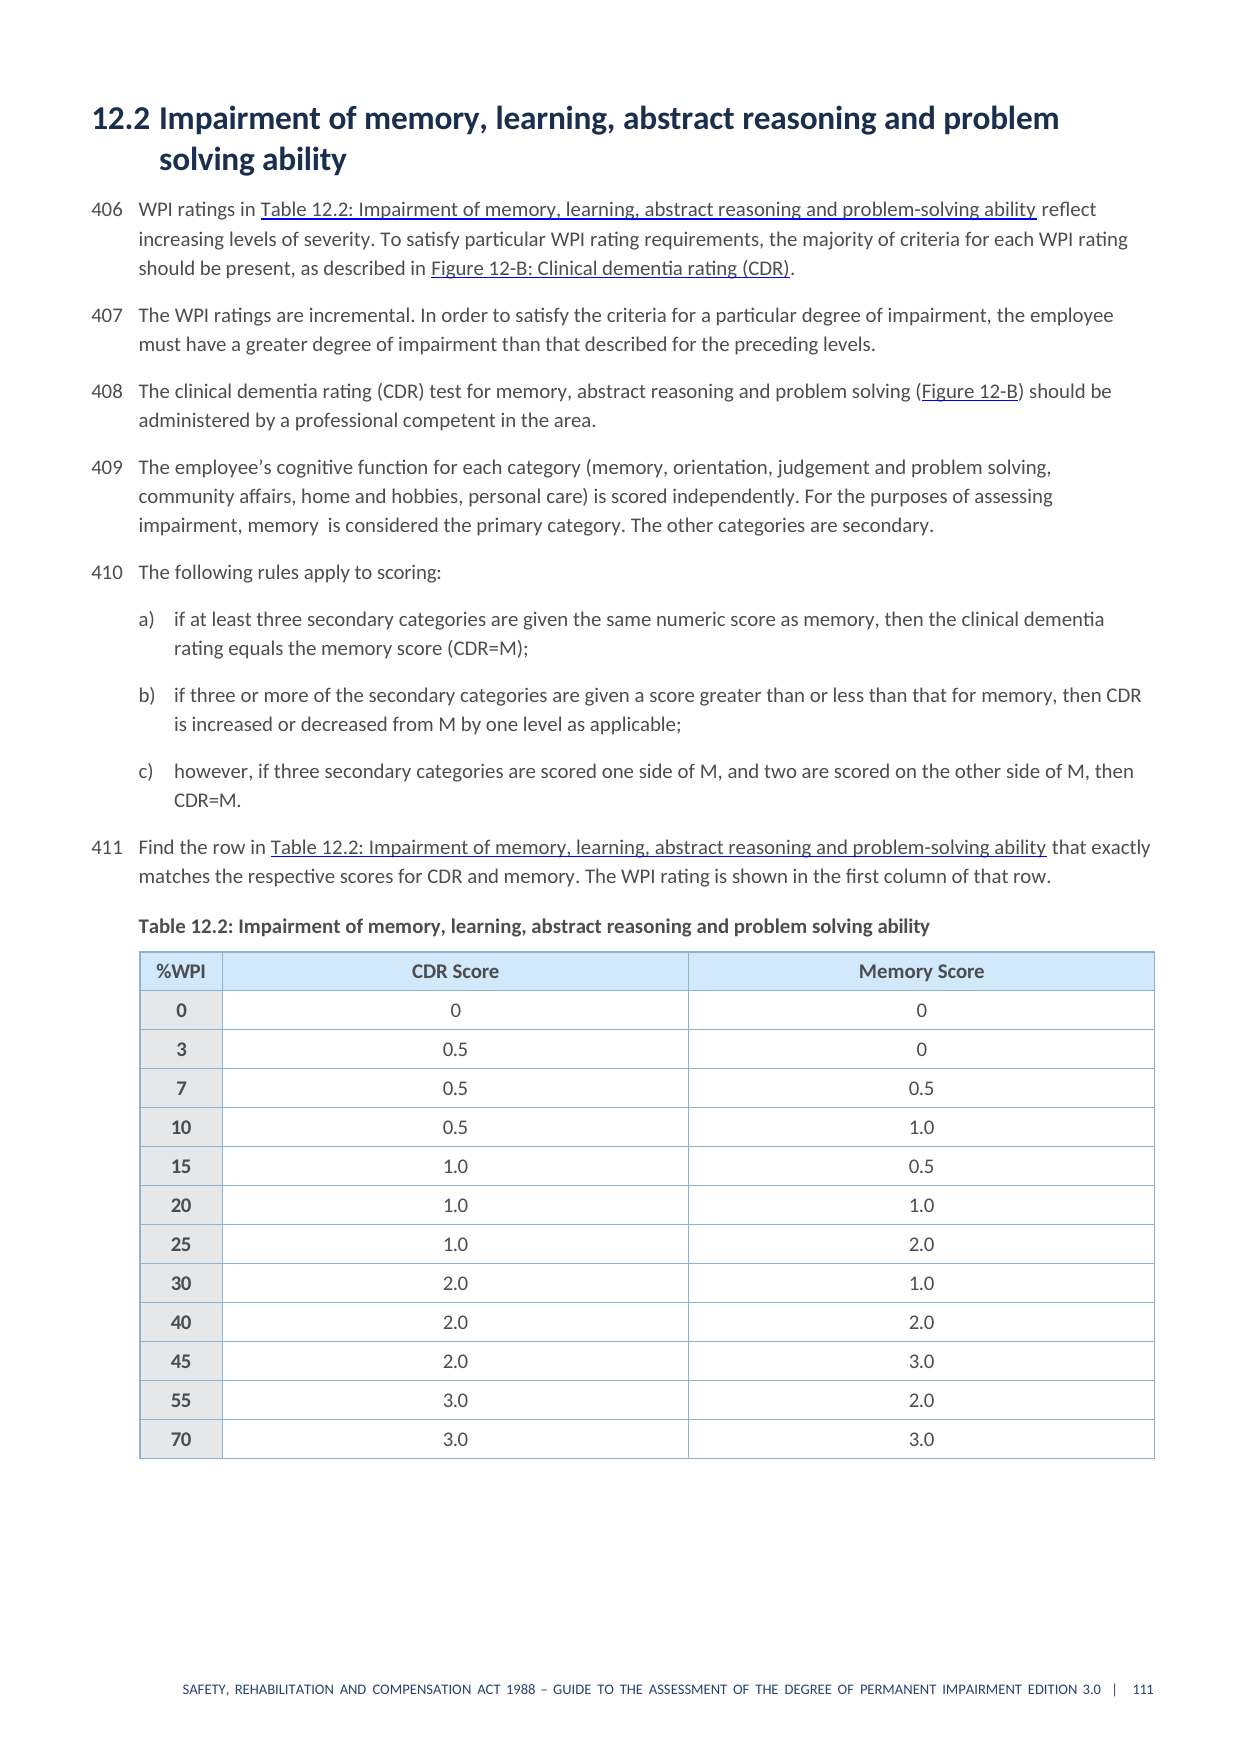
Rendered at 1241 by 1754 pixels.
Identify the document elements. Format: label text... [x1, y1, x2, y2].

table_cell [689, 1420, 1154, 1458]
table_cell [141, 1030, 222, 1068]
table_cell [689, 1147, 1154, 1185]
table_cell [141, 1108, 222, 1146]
list The following rules apply to scoring: [91, 559, 1151, 584]
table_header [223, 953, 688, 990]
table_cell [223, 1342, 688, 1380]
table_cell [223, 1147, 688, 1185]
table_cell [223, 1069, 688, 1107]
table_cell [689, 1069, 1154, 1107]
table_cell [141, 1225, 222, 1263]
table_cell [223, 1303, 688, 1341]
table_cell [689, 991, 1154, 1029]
list WPI ratings in Table 12.2: Impairment of memory, learning, abstract reasoning and problem-solving ability reflect increasing levels of severity. To satisfy particular WPI rating requirements, the majority of criteria for each WPI rating should be present, as described in Figure 12-B: Clinical dementia rating (CDR). [91, 197, 1151, 280]
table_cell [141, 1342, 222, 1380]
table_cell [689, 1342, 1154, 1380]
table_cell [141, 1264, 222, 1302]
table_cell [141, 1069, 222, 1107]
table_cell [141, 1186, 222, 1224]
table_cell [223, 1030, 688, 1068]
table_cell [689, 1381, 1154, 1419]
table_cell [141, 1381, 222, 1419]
list however, if three secondary categories are scored one side of M, and two are scored on the other side of M, then CDR=M. [138, 758, 1151, 813]
list The clinical dementia rating (CDR) test for memory, abstract reasoning and problem solving (Figure 12-B) should be administered by a professional competent in the area. [91, 378, 1151, 432]
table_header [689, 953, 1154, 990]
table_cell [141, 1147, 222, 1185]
list if three or more of the secondary categories are given a score greater than or less than that for memory, then CDR is increased or decreased from M by one level as applicable; [138, 682, 1151, 737]
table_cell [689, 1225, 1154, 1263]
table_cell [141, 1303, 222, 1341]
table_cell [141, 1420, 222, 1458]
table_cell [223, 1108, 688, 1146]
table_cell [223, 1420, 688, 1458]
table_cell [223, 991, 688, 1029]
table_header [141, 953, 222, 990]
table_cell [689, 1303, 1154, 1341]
list The WPI ratings are incremental. In order to satisfy the criteria for a particular degree of impairment, the employee must have a greater degree of impairment than that described for the preceding levels. [91, 302, 1151, 356]
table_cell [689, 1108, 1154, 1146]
list The employee’s cognitive function for each category (memory, orientation, judgement and problem solving, community affairs, home and hobbies, personal care) is scored independently. For the purposes of assessing impairment, memory is considered the primary category. The other categories are secondary. [91, 454, 1151, 538]
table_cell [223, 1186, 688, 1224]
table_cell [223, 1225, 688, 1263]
subtitle Impairment of memory, learning, abstract reasoning and problem solving ability [91, 97, 1151, 179]
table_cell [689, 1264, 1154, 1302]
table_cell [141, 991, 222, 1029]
text Table 12.2: Impairment of memory, learning, abstract reasoning and problem solving ability [138, 910, 1151, 939]
list Find the row in Table 12.2: Impairment of memory, learning, abstract reasoning and problem-solving ability that exactly matches the respective scores for CDR and memory. The WPI rating is shown in the first column of that row. [91, 834, 1151, 889]
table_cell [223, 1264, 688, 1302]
list if at least three secondary categories are given the same numeric score as memory, then the clinical dementia rating equals the memory score (CDR=M); [138, 606, 1151, 661]
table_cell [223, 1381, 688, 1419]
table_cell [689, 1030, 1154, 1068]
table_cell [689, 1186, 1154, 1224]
